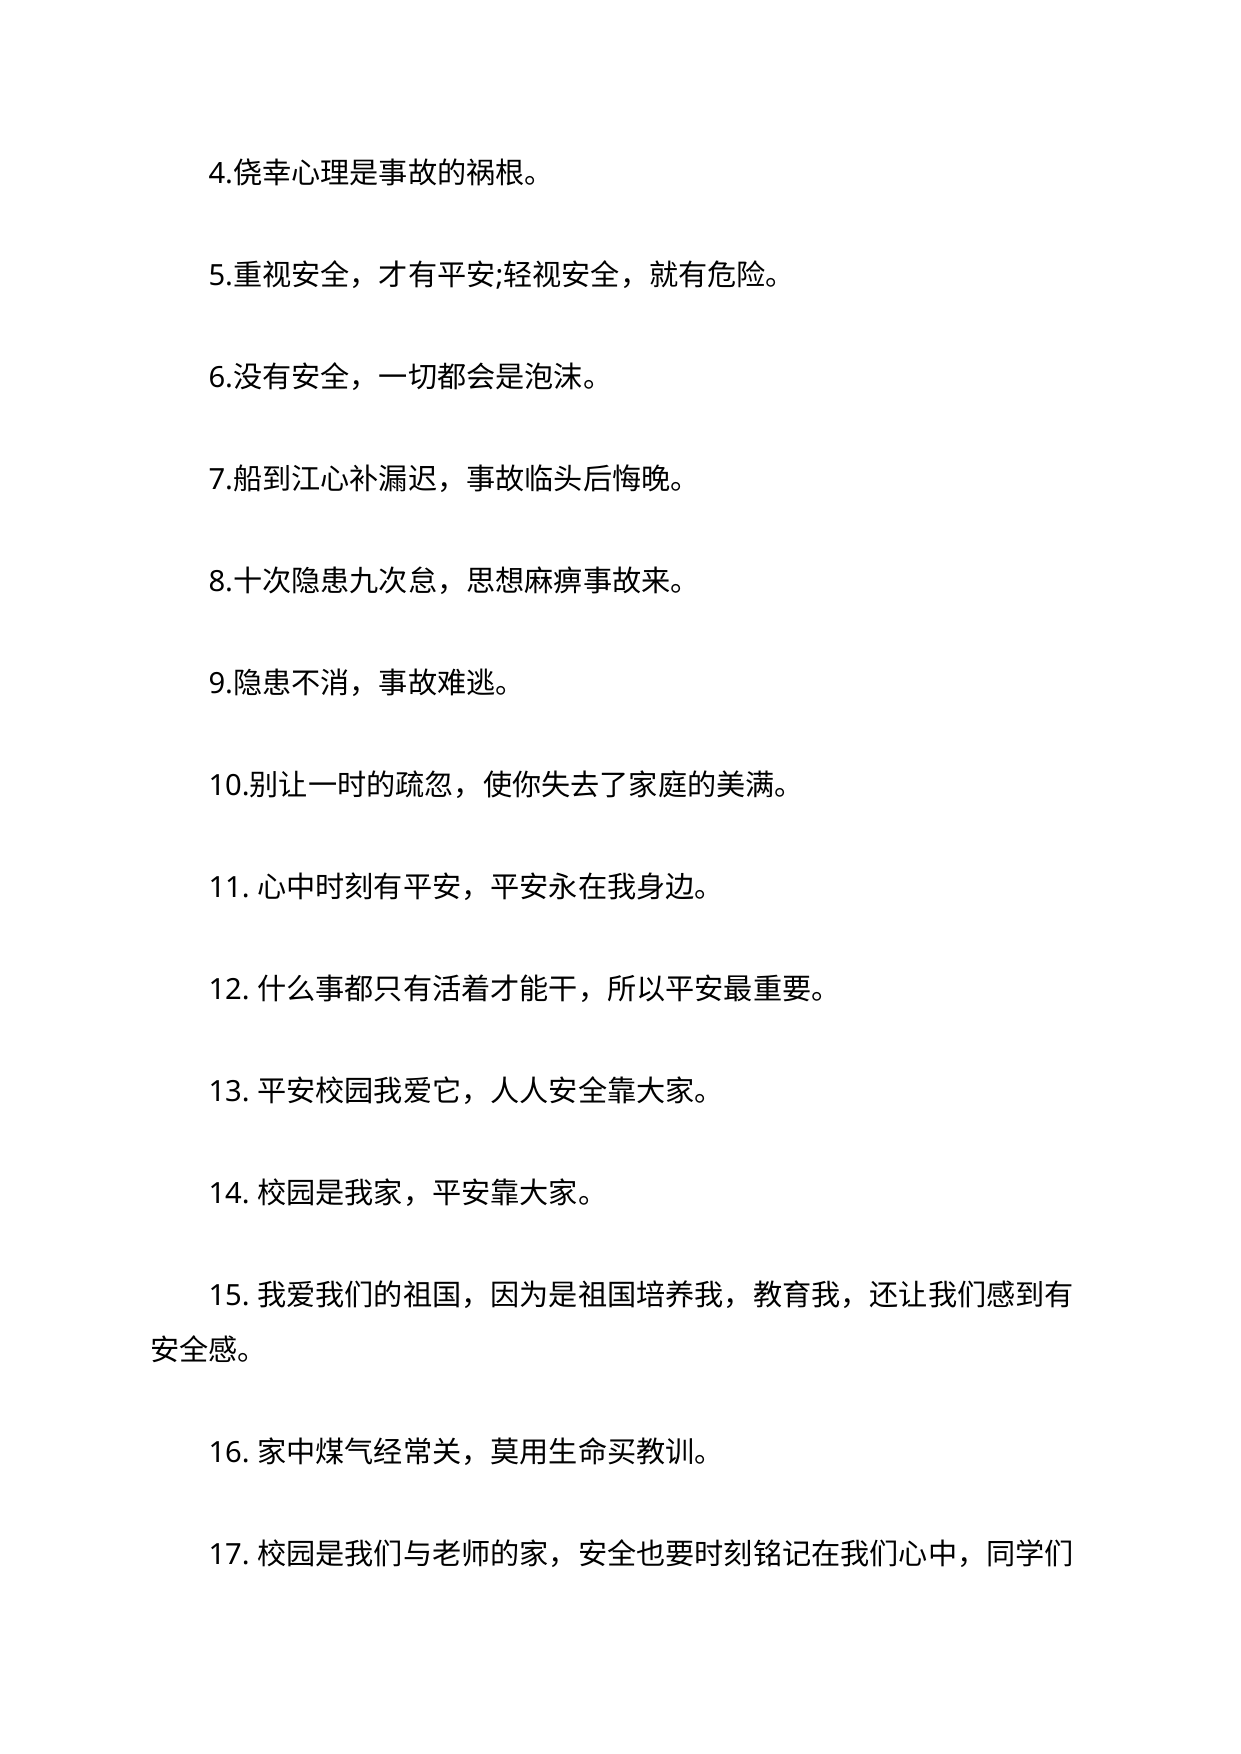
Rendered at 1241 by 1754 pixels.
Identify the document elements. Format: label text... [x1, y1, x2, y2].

text 8.十次隐患九次怠，思想麻痹事故来。 [150, 558, 1090, 600]
text 6.没有安全，一切都会是泡沫。 [150, 354, 1090, 396]
text 10.别让一时的疏忽，使你失去了家庭的美满。 [150, 762, 1090, 804]
text 4.侥幸心理是事故的祸根。 [150, 150, 1090, 192]
text 13. 平安校园我爱它，人人安全靠大家。 [150, 1068, 1090, 1110]
text 11. 心中时刻有平安，平安永在我身边。 [150, 864, 1090, 906]
text 12. 什么事都只有活着才能干，所以平安最重要。 [150, 966, 1090, 1008]
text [150, 1531, 1090, 1573]
text 5.重视安全，才有平安;轻视安全，就有危险。 [150, 252, 1090, 294]
text 16. 家中煤气经常关，莫用生命买教训。 [150, 1428, 1090, 1471]
text 9.隐患不消，事故难逃。 [150, 660, 1090, 702]
text 15. 我爱我们的祖国，因为是祖国培养我，教育我，还让我们感到有安全感。 [150, 1272, 1090, 1369]
text 14. 校园是我家，平安靠大家。 [150, 1170, 1090, 1212]
text 7.船到江心补漏迟，事故临头后悔晚。 [150, 456, 1090, 498]
